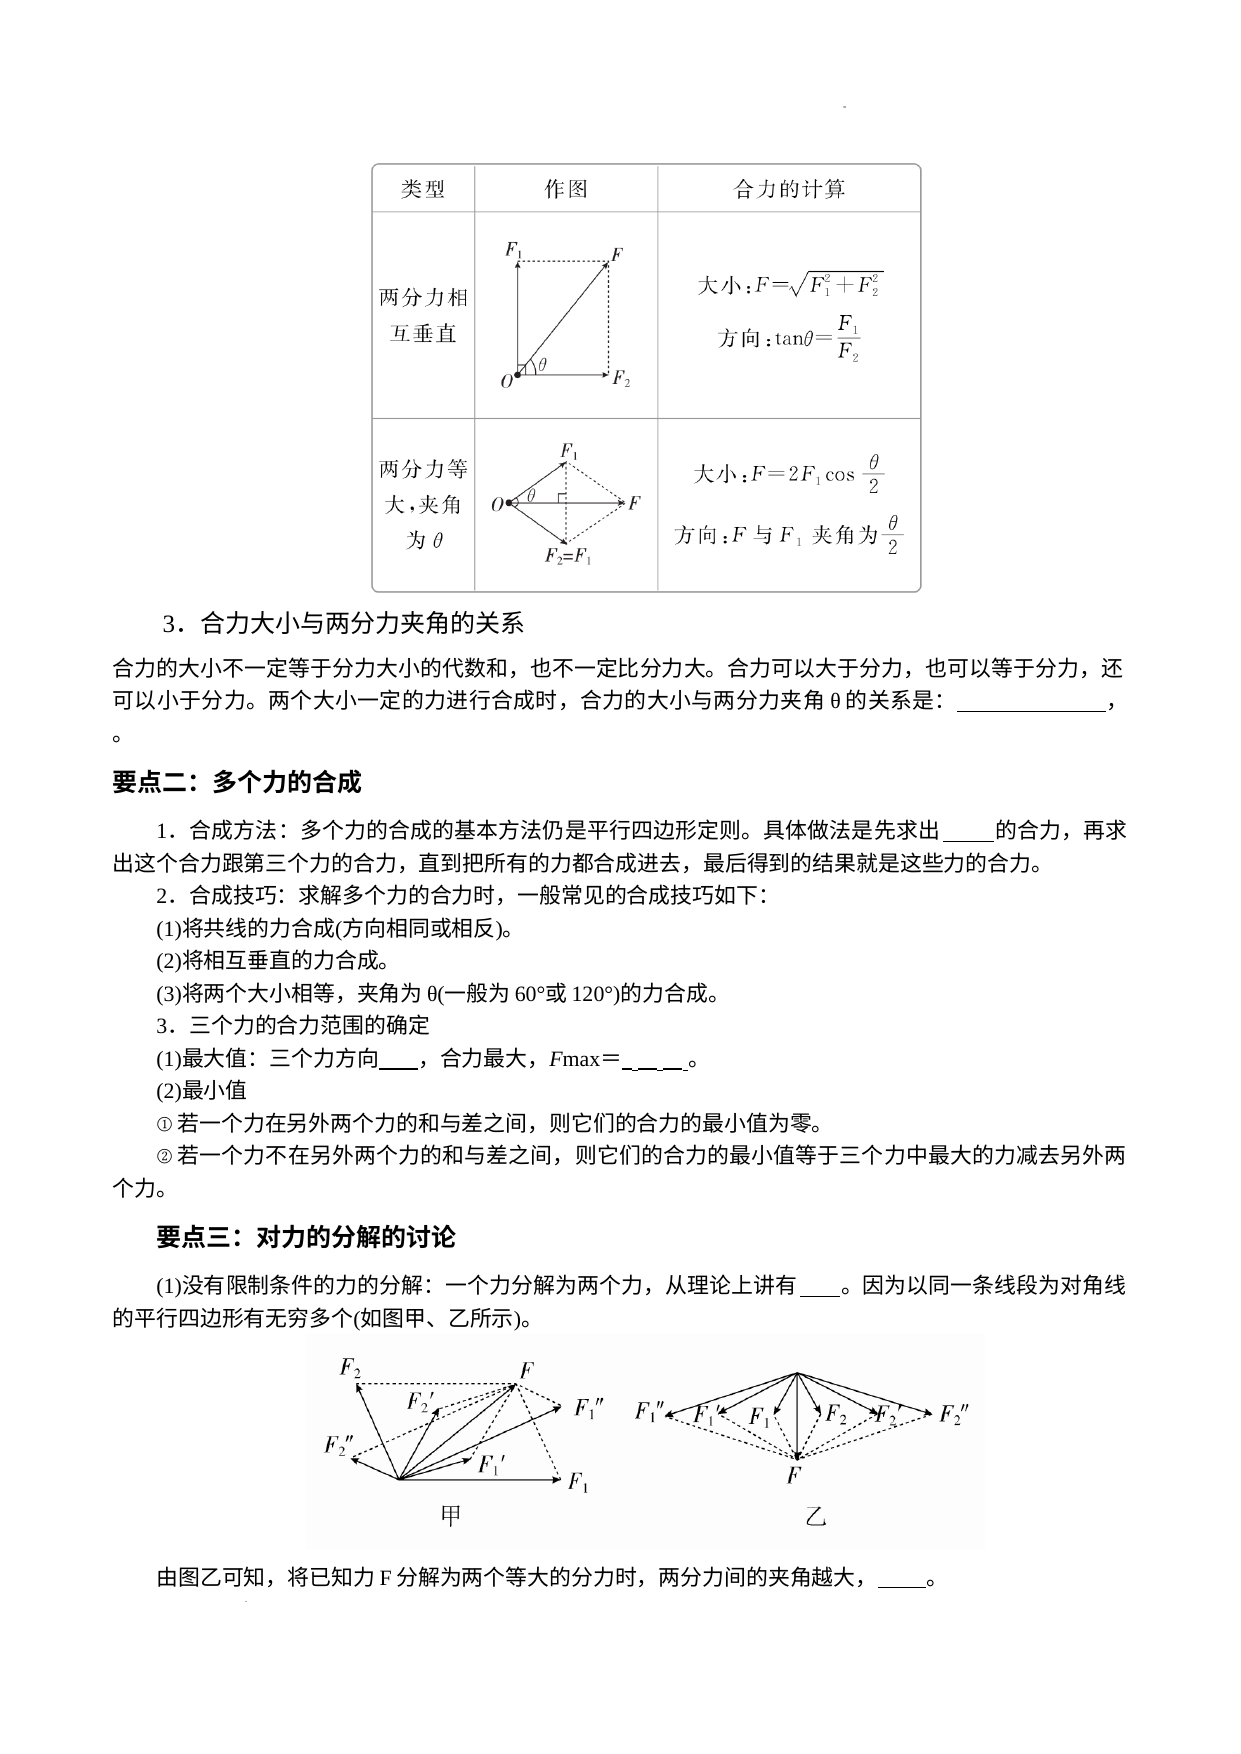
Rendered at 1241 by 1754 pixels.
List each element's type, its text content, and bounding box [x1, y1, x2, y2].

text (1)最大值：三个力方向 ，合力最大，Fmax＝ 。 [112, 1041, 1128, 1073]
text 由图乙可知，将已知力F分解为两个等大的分力时，两分力间的夹角越大， 。 [112, 1559, 1128, 1592]
text 3．合力大小与两分力夹角的关系 [112, 603, 1128, 640]
text 2．合成技巧：求解多个力的合力时，一般常见的合成技巧如下： [112, 878, 1128, 911]
text ②若一个力不在另外两个力的和与差之间，则它们的合力的最小值等于三个力中最大的力减去另外两个力。 [112, 1138, 1128, 1203]
text 合力的大小不一定等于分力大小的代数和，也不一定比分力大。合力可以大于分力，也可以等于分力，还可以小于分力。两个大小一定的力进行合成时，合力的大小与两分力夹角θ的关系是： ， 。 [112, 651, 1128, 748]
text 要点二：多个力的合成 [112, 748, 1128, 813]
text ①若一个力在另外两个力的和与差之间，则它们的合力的最小值为零。 [112, 1106, 1128, 1138]
text (3)将两个大小相等，夹角为θ(一般为60°或120°)的力合成。 [156, 976, 1128, 1008]
text 3．三个力的合力范围的确定 [112, 1008, 1128, 1041]
text 1．合成方法：多个力的合成的基本方法仍是平行四边形定则。具体做法是先求出 的合力，再求出这个合力跟第三个力的合力，直到把所有的力都合成进去，最后得到的结果就是这些力的合力。 [112, 813, 1128, 878]
text 要点三：对力的分解的讨论 [112, 1203, 1128, 1268]
picture [368, 162, 923, 594]
text (1)没有限制条件的力的分解：一个力分解为两个力，从理论上讲有 。因为以同一条线段为对角线的平行四边形有无穷多个(如图甲、乙所示)。 [112, 1268, 1128, 1333]
text (2)最小值 [112, 1073, 1128, 1106]
text (2)将相互垂直的力合成。 [156, 943, 1128, 976]
text (1)将共线的力合成(方向相同或相反)。 [156, 911, 1128, 943]
picture [305, 1333, 985, 1549]
